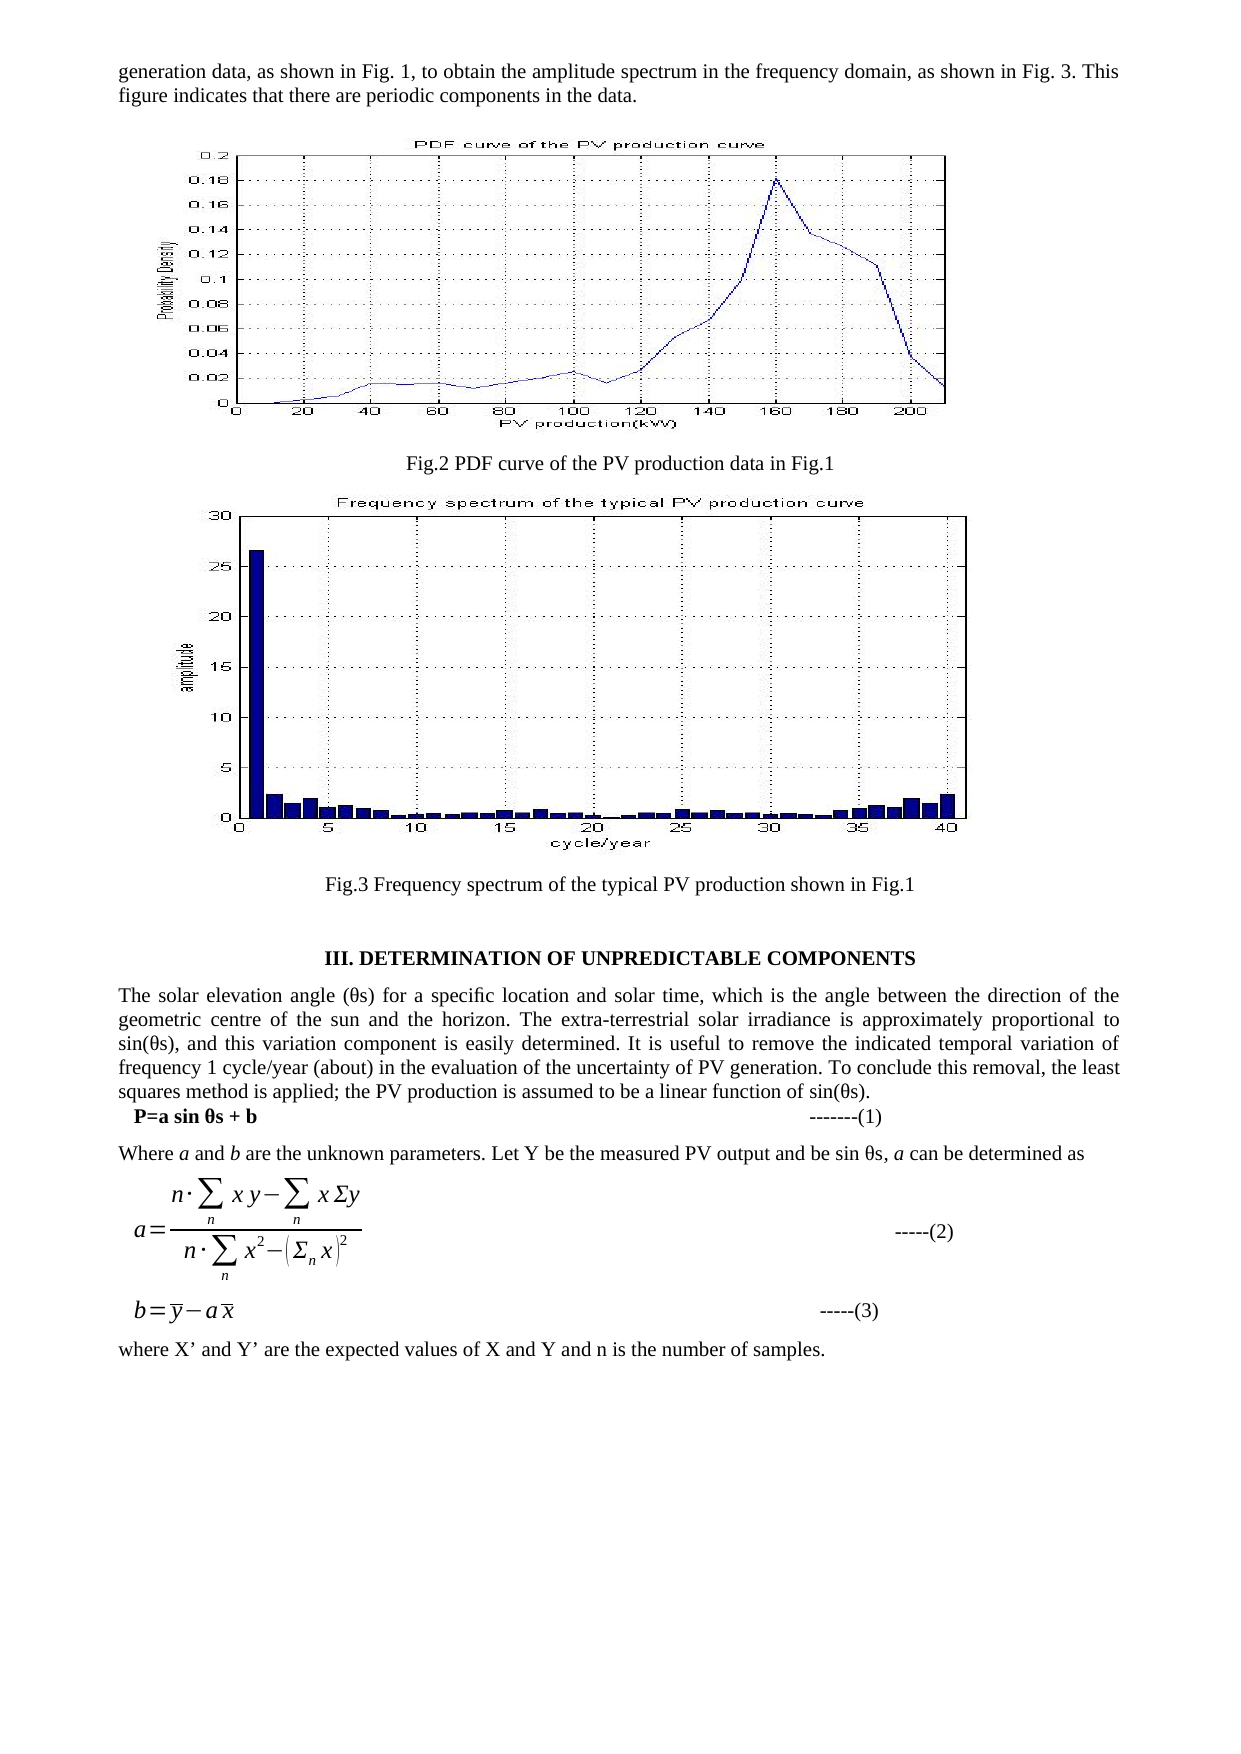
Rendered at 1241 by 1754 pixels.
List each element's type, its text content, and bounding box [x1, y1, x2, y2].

picture [118, 132, 1031, 436]
text III. DETERMINATION OF UNPREDICTABLE COMPONENTS [118, 946, 1122, 970]
picture [118, 487, 1054, 858]
text where X’ and Y’ are the expected values of X and Y and n is the number of samples. [118, 1337, 1122, 1361]
text Where a and b are the unknown parameters. Let Y be the measured PV output and be sin θs, a can be determined as [118, 1141, 1122, 1165]
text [118, 59, 1122, 107]
text -----(2) [118, 1178, 1122, 1284]
text The solar elevation angle (θs) for a speciﬁc location and solar time, which is the angle between the direction of the geometric centre of the sun and the horizon. The extra-terrestrial solar irradiance is approximately proportional to sin(θs), and this variation component is easily determined. It is useful to remove the indicated temporal variation of frequency 1 cycle/year (about) in the evaluation of the uncertainty of PV generation. To conclude this removal, the least squares method is applied; the PV production is assumed to be a linear function of sin(θs). [118, 983, 1122, 1103]
text -----(3) [118, 1297, 1122, 1324]
text Fig.3 Frequency spectrum of the typical PV production shown in Fig.1 [118, 872, 1122, 896]
text Fig.2 PDF curve of the PV production data in Fig.1 [118, 451, 1122, 475]
text P=a sin θs + b -------(1) [118, 1104, 1122, 1128]
